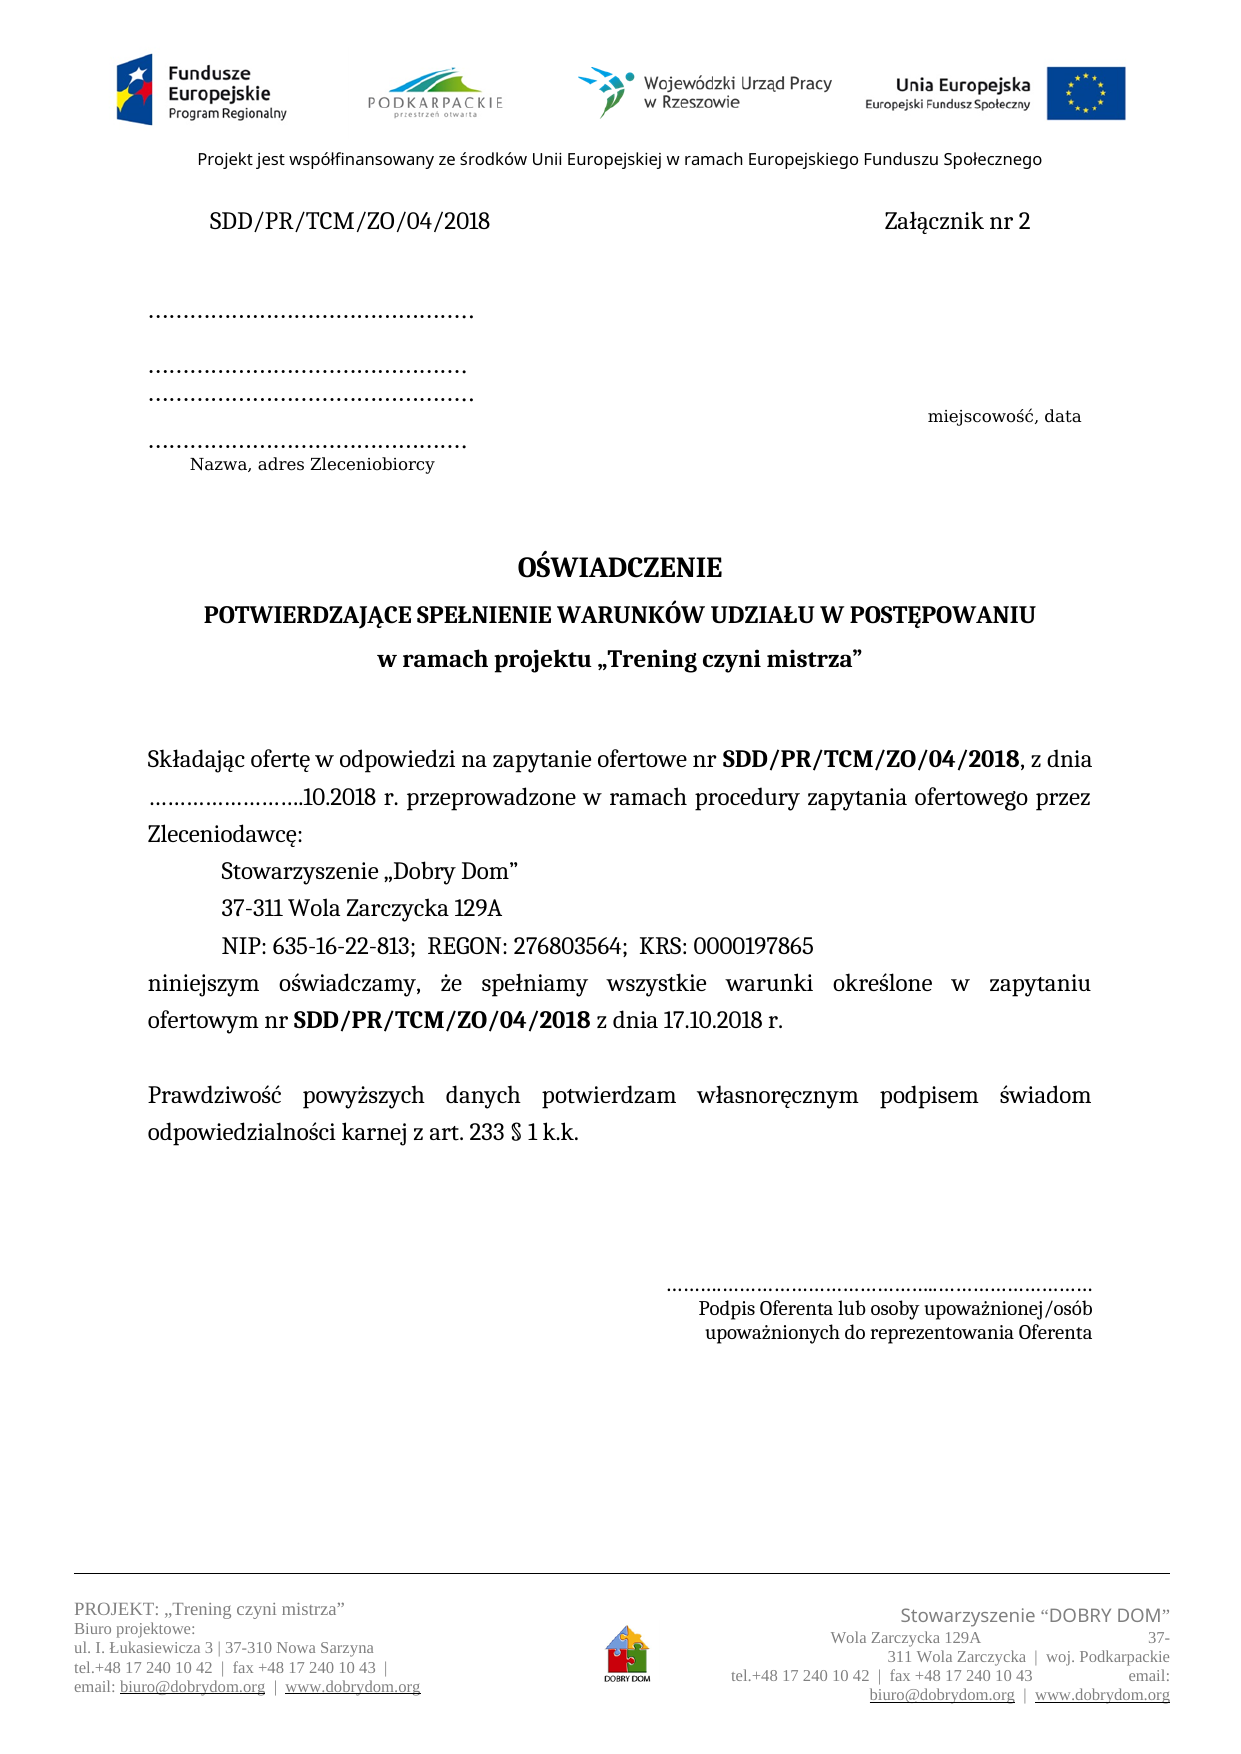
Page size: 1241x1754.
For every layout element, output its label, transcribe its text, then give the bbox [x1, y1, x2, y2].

text w ramach projektu „Trening czyni mistrza” [148, 644, 1092, 673]
text Nazwa, adres Zleceniobiorcy [148, 454, 1092, 474]
text Składając ofertę w odpowiedzi na zapytanie ofertowe nr SDD/PR/TCM/ZO/04/2018, z dnia …………………….10.2018 r. przeprowadzone w ramach procedury zapytania ofertowego przez Zleceniodawcę: [148, 745, 1092, 848]
text Prawdziwość powyższych danych potwierdzam własnoręcznym podpisem świadom odpowiedzialności karnej z art. 233 § 1 k.k. [148, 1081, 1092, 1147]
text NIP: 635-16-22-813; REGON: 276803564; KRS: 0000197865 [221, 932, 1092, 960]
text Podpis Oferenta lub osoby upoważnionej/osób upoważnionych do reprezentowania Oferenta [590, 1297, 1092, 1345]
text 37-311 Wola Zarczycka 129A [221, 894, 1092, 923]
text SDD/PR/TCM/ZO/04/2018 Załącznik nr 2 [148, 207, 1092, 236]
text POTWIERDZAJĄCE SPEŁNIENIE WARUNKÓW UDZIAŁU W POSTĘPOWANIU [148, 601, 1092, 630]
text ………………………………………. ……………………………………….. [148, 351, 1092, 406]
text niniejszym oświadczamy, że spełniamy wszystkie warunki określone w zapytaniu ofertowym nr SDD/PR/TCM/ZO/04/2018 z dnia 17.10.2018 r. [148, 969, 1092, 1035]
text Stowarzyszenie „Dobry Dom” [221, 857, 1092, 886]
text ………………………………………. [148, 426, 1092, 454]
text ……….………………………………..……………………… [516, 1270, 1092, 1297]
text OŚWIADCZENIE [148, 551, 1092, 585]
picture [595, 1620, 660, 1682]
text ……………………………………….. [148, 296, 1092, 324]
text miejscowość, data [148, 406, 1092, 426]
picture [98, 36, 1142, 143]
